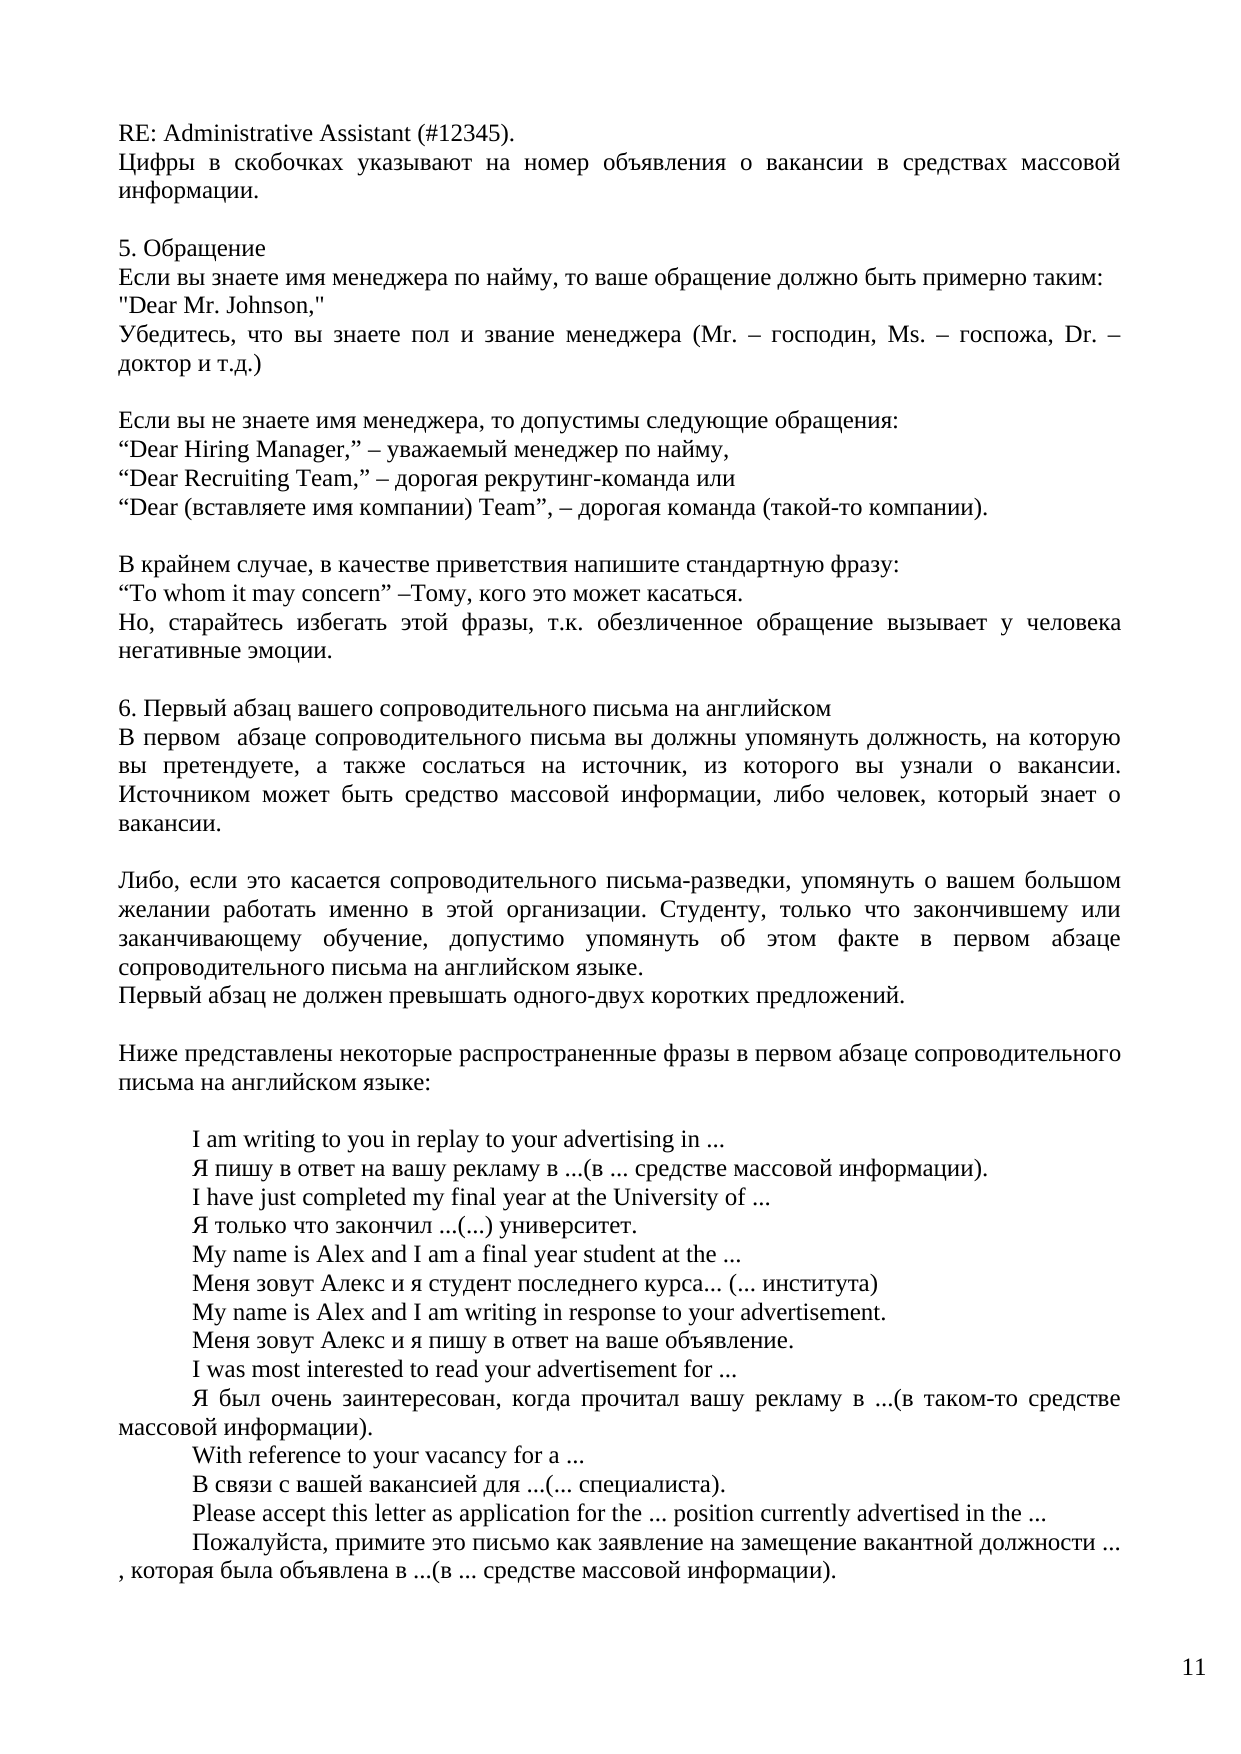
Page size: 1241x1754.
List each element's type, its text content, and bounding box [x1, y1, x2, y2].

text  Я только что закончил ...(...) университет. [118, 1211, 1122, 1239]
text  Я пишу в ответ на вашу рекламу в ...(в ... средстве массовой информации). [118, 1153, 1122, 1182]
text “Dear Hiring Manager,” – уважаемый менеджер по найму, [118, 434, 1122, 463]
text  Пожалуйста, примите это письмо как заявление на замещение вакантной должности ... , которая была объявлена в ...(в ... средстве массовой информации). [118, 1527, 1122, 1584]
text  My name is Alex and I am a final year student at the ... [118, 1239, 1122, 1268]
text В первом абзаце сопроводительного письма вы должны упомянуть должность, на которую вы претендуете, а также сослаться на источник, из которого вы узнали о вакансии. Источником может быть средство массовой информации, либо человек, который знает о вакансии. [118, 722, 1122, 837]
text 5. Обращение [118, 233, 1122, 262]
text  Меня зовут Алекс и я студент последнего курса... (... института) [118, 1268, 1122, 1297]
text Либо, если это касается сопроводительного письма-разведки, упомянуть о вашем большом желании работать именно в этой организации. Студенту, только что закончившему или заканчивающему обучение, допустимо упомянуть об этом факте в первом абзаце сопроводительного письма на английском языке. [118, 866, 1122, 981]
text В крайнем случае, в качестве приветствия напишите стандартную фразу: [118, 549, 1122, 578]
text 6. Первый абзац вашего сопроводительного письма на английском [118, 693, 1122, 722]
text  В связи с вашей вакансией для ...(... специалиста). [118, 1469, 1122, 1498]
text  I was most interested to read your advertisement for ... [118, 1354, 1122, 1383]
text Первый абзац не должен превышать одного-двух коротких предложений. [118, 981, 1122, 1009]
text Но, старайтесь избегать этой фразы, т.к. обезличенное обращение вызывает у человека негативные эмоции. [118, 607, 1122, 664]
text  I am writing to you in replay to your advertising in ... [118, 1124, 1122, 1153]
text RE: Administrative Assistant (#12345). [118, 118, 1122, 147]
text  My name is Alex and I am writing in response to your advertisement. [118, 1297, 1122, 1326]
text Убедитесь, что вы знаете пол и звание менеджера (Mr. – господин, Ms. – госпожа, Dr. – доктор и т.д.) [118, 319, 1122, 377]
text Ниже представлены некоторые распространенные фразы в первом абзаце сопроводительного письма на английском языке: [118, 1038, 1122, 1096]
text “To whom it may concern” –Тому, кого это может касаться. [118, 578, 1122, 607]
text  Меня зовут Алекс и я пишу в ответ на ваше объявление. [118, 1326, 1122, 1354]
text “Dear (вставляете имя компании) Team”, – дорогая команда (такой-то компании). [118, 492, 1122, 521]
text "Dear Mr. Johnson," [118, 291, 1122, 319]
text “Dear Recruiting Team,” – дорогая рекрутинг-команда или [118, 463, 1122, 492]
text  Please accept this letter as application for the ... position currently advertised in the ... [118, 1498, 1122, 1527]
text  With reference to your vacancy for a ... [118, 1441, 1122, 1469]
text  I have just completed my final year at the University of ... [118, 1182, 1122, 1211]
text Цифры в скобочках указывают на номер объявления о вакансии в средствах массовой информации. [118, 147, 1122, 204]
text  Я был очень заинтересован, когда прочитал вашу рекламу в ...(в таком-то средстве массовой информации). [118, 1383, 1122, 1441]
text Если вы не знаете имя менеджера, то допустимы следующие обращения: [118, 406, 1122, 434]
text Если вы знаете имя менеджера по найму, то ваше обращение должно быть примерно таким: [118, 262, 1122, 291]
